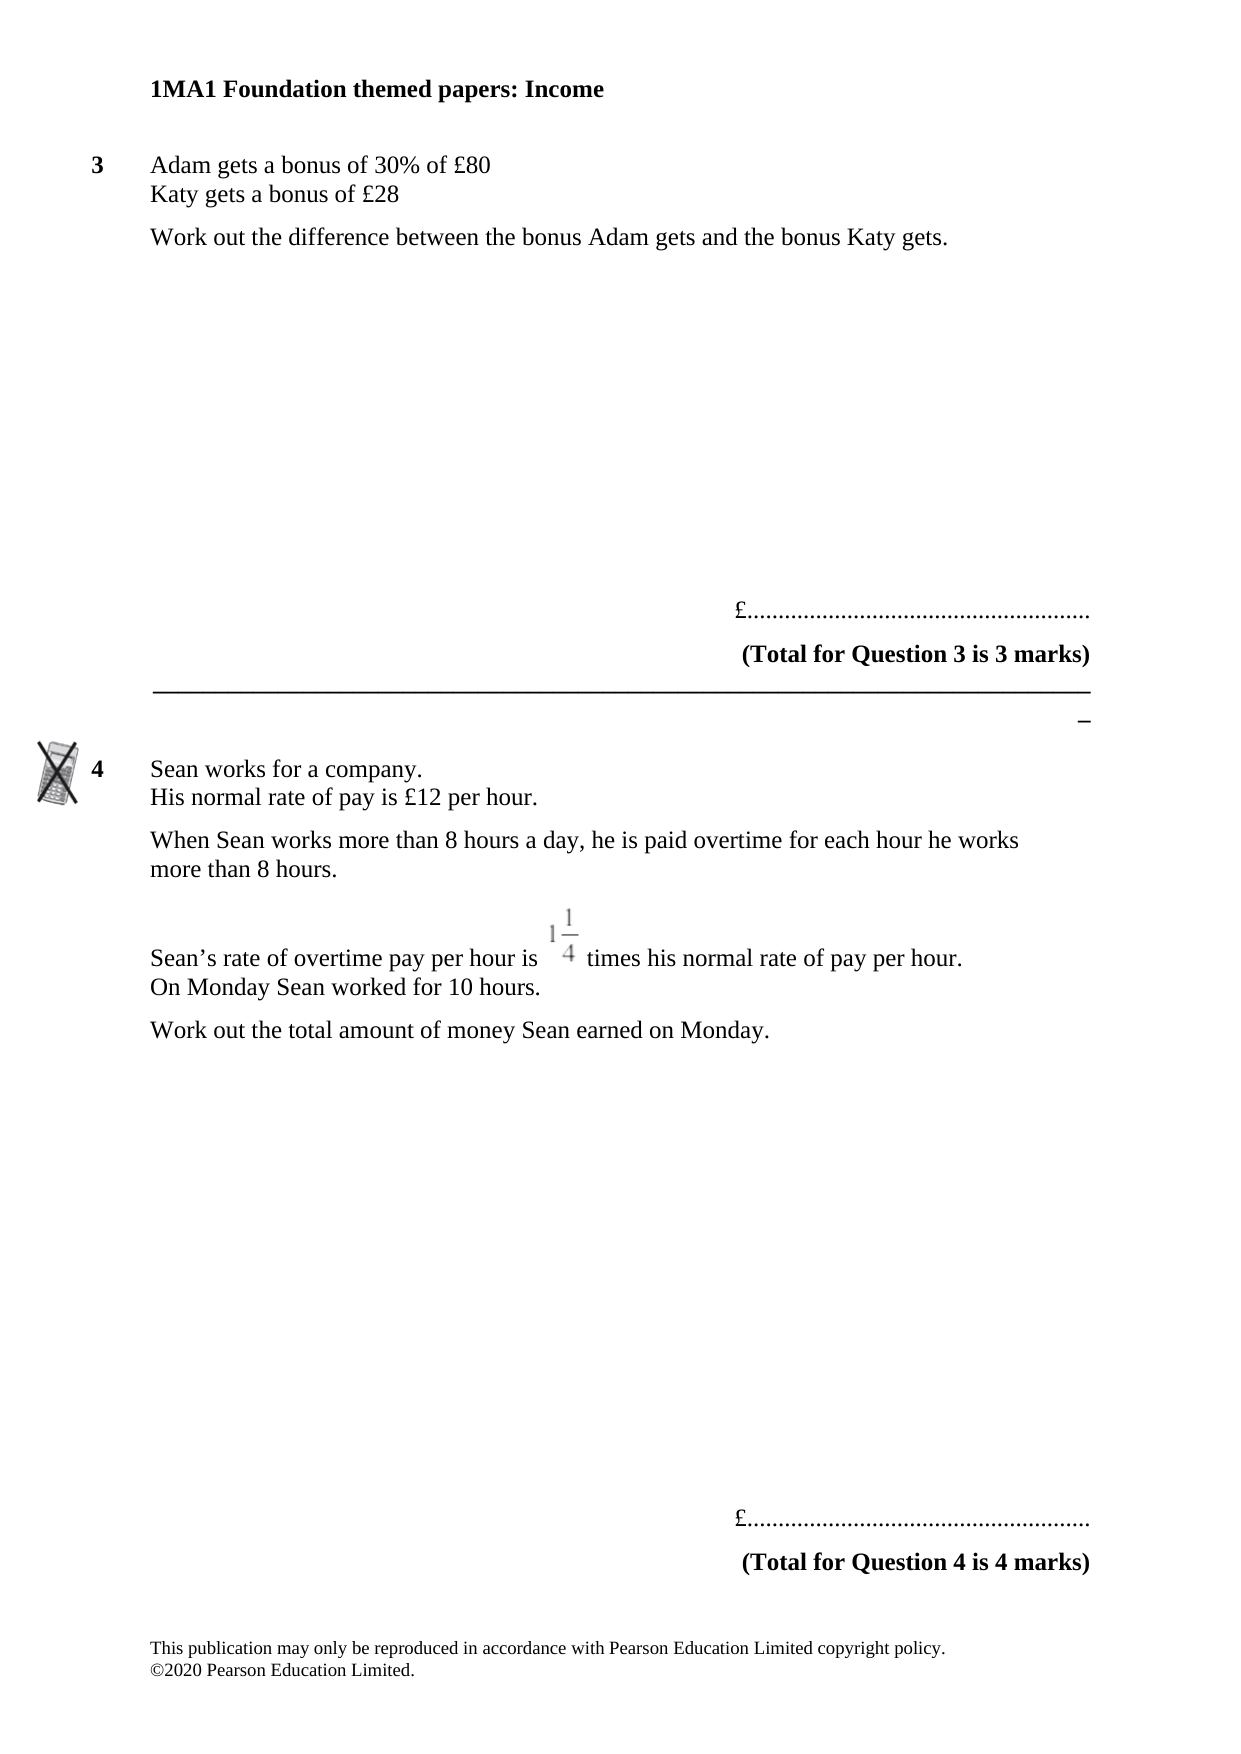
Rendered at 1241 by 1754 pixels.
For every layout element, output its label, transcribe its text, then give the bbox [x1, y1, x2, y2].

text (Total for Question 4 is 4 marks) [150, 1547, 1090, 1575]
text Work out the difference between the bonus Adam gets and the bonus Katy gets. [150, 222, 1090, 251]
text His normal rate of pay is £12 per hour. [150, 782, 1090, 811]
text Katy gets a bonus of £28 [150, 179, 1090, 207]
text Work out the total amount of money Sean earned on Monday. [150, 1015, 1090, 1043]
text 3 Adam gets a bonus of 30% of £80 [91, 150, 1090, 179]
text ____________________________________________________________________________ [150, 667, 1090, 725]
text £....................................................... [150, 596, 1090, 624]
text (Total for Question 3 is 3 marks) [91, 639, 1090, 667]
text On Monday Sean worked for 10 hours. [150, 972, 1090, 1000]
text 4 Sean works for a company. [91, 754, 1090, 782]
text £....................................................... [150, 1503, 1090, 1532]
text Sean’s rate of overtime pay per hour is times his normal rate of pay per hour. [150, 897, 1090, 972]
text When Sean works more than 8 hours a day, he is paid overtime for each hour he works [150, 826, 1090, 854]
picture [35, 732, 80, 811]
text more than 8 hours. [150, 854, 1090, 883]
